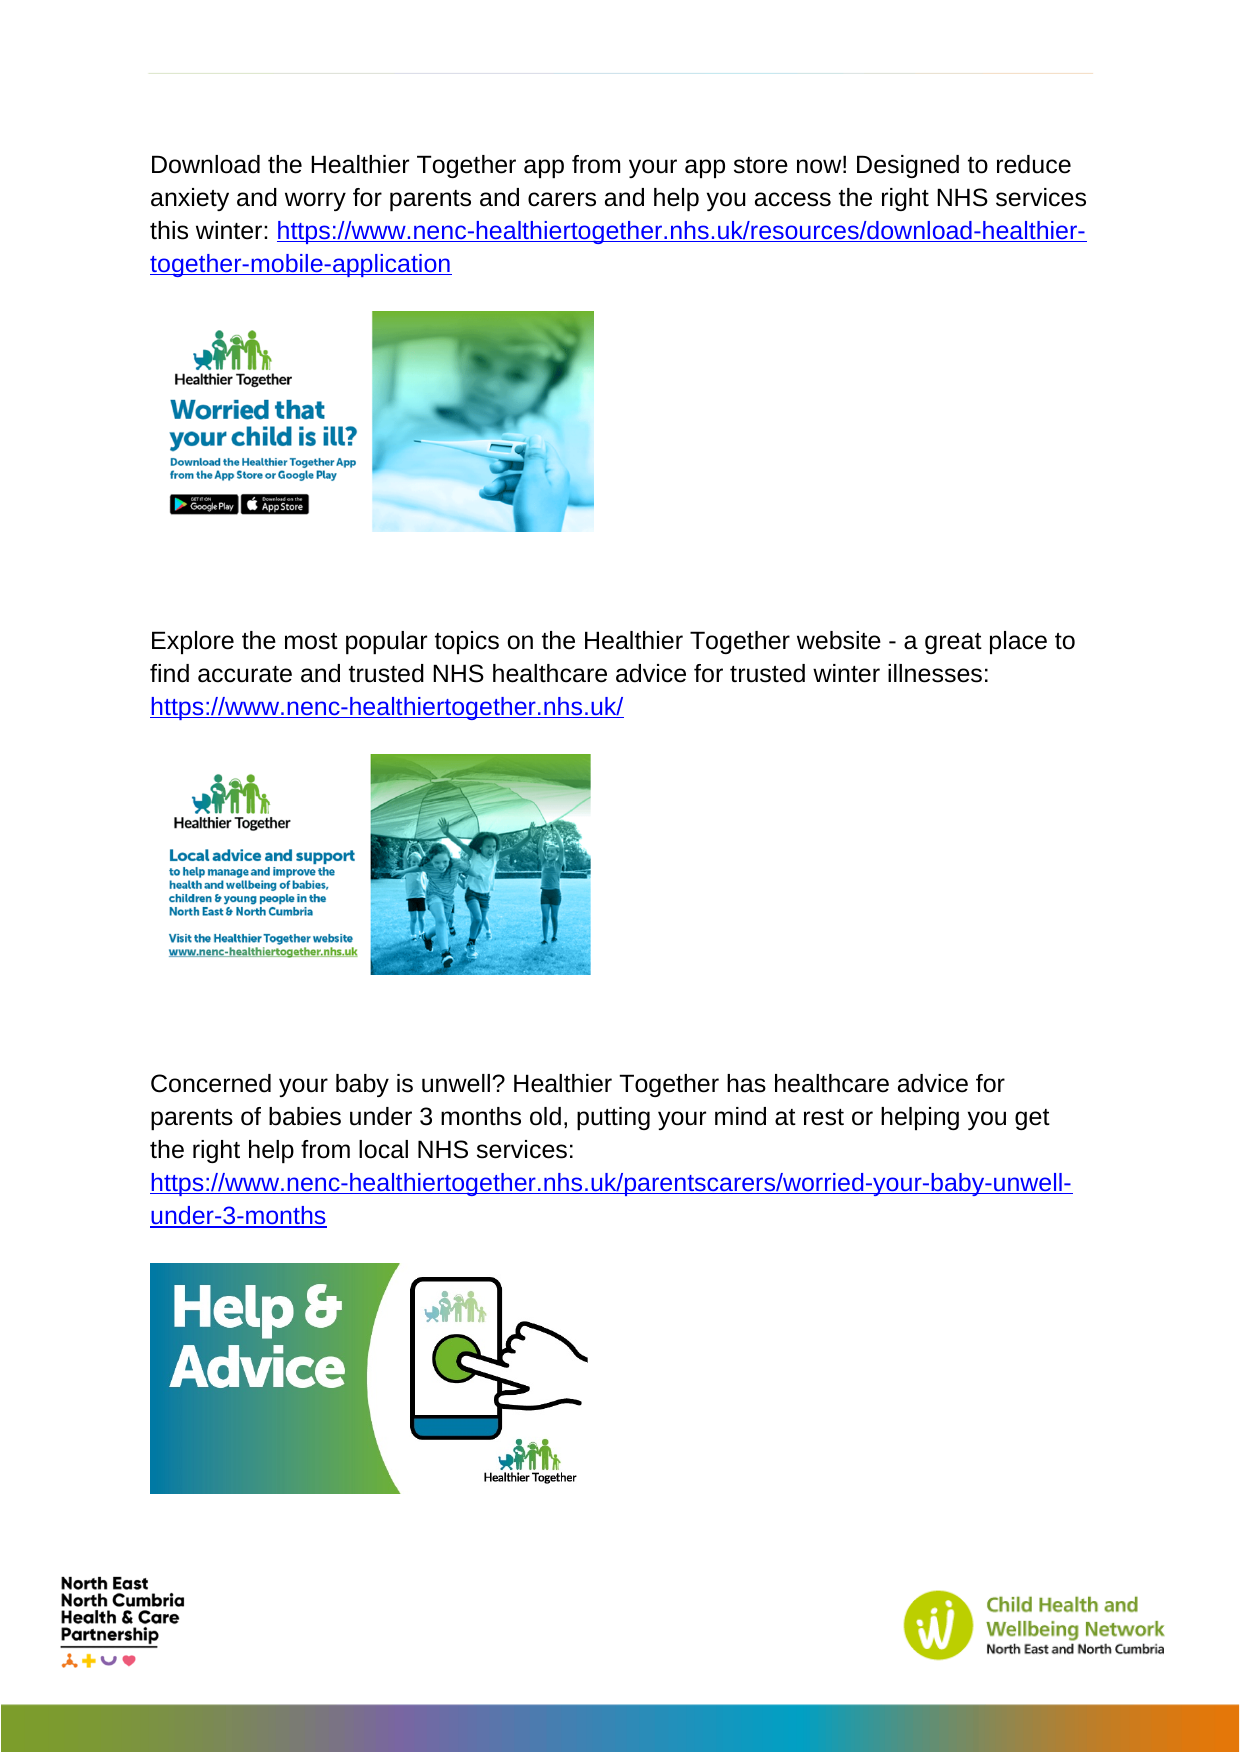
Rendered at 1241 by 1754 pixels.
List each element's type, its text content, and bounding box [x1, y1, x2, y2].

picture [1, 0, 1240, 1752]
text Concerned your baby is unwell? Healthier Together has healthcare advice for parents of babies under 3 months old, putting your mind at rest or helping you get the right help from local NHS services: https://www.nenc-healthiertogether.nhs.uk/parentscarers/worried-your-baby-unwell-under-3-months [150, 1069, 1090, 1230]
text Explore the most popular topics on the Healthier Together website - a great place to find accurate and trusted NHS healthcare advice for trusted winter illnesses: https://www.nenc-healthiertogether.nhs.uk/ [150, 626, 1090, 721]
text Download the Healthier Together app from your app store now! Designed to reduce anxiety and worry for parents and carers and help you access the right NHS services this winter: https://www.nenc-healthiertogether.nhs.uk/resources/download-healthier-together-mobile-application [150, 150, 1090, 278]
